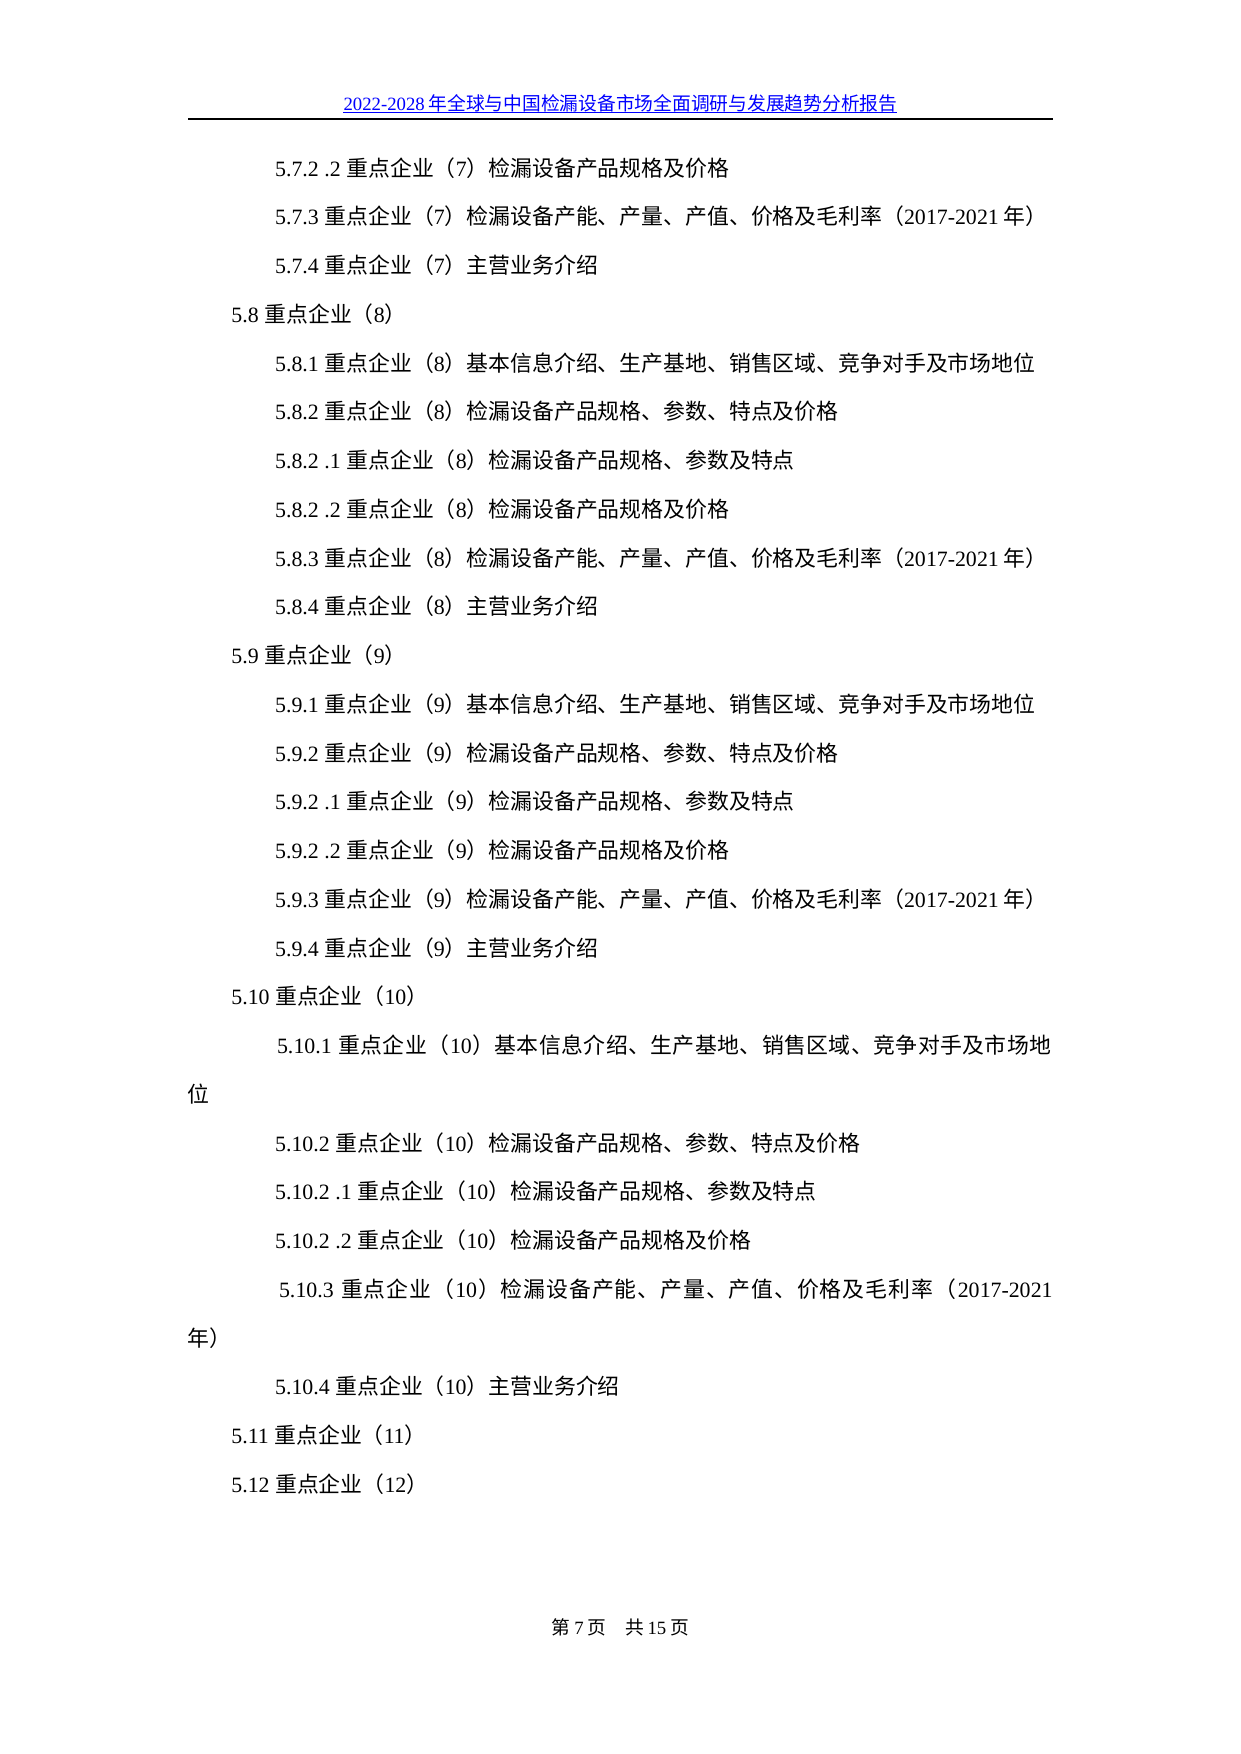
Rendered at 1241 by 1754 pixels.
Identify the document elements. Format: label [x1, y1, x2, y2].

text [187, 150, 1053, 1499]
